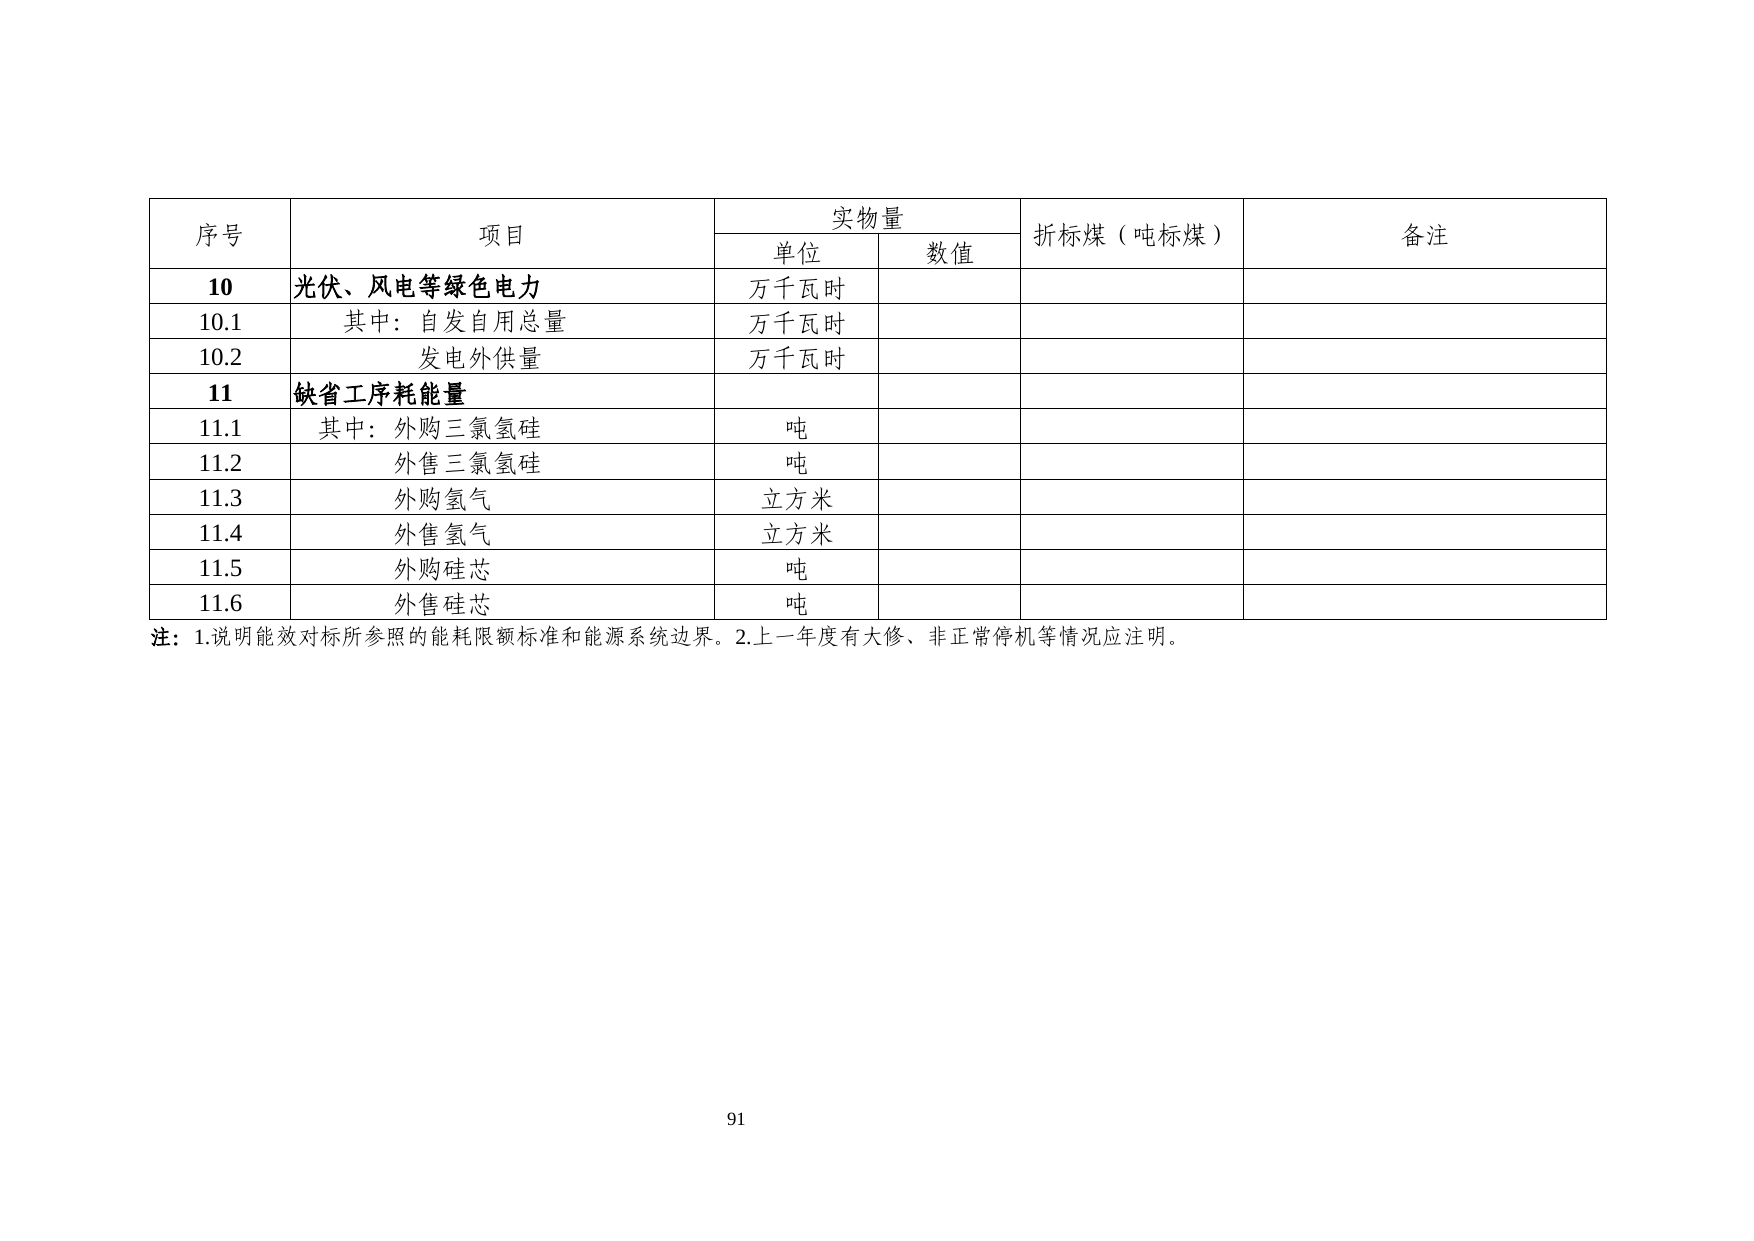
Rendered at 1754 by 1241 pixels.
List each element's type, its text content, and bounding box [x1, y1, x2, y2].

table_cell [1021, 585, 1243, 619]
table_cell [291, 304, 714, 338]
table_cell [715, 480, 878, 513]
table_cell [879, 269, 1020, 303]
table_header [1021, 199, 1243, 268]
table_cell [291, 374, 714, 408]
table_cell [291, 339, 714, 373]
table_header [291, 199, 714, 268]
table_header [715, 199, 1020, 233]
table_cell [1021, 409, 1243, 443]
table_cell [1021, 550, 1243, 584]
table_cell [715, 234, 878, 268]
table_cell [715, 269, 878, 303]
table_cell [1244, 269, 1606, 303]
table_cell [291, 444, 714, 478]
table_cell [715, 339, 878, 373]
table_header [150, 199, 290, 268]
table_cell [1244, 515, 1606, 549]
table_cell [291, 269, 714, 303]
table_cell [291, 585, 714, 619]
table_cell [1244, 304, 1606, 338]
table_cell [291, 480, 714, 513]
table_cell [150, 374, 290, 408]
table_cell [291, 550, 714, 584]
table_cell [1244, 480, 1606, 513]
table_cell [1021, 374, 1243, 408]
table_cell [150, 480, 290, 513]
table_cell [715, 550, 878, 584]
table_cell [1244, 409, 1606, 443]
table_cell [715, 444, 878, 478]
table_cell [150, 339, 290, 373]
text 注：1.说明能效对标所参照的能耗限额标准和能源系统边界。2.上一年度有大修、非正常停机等情况应注明。 [150, 620, 1604, 652]
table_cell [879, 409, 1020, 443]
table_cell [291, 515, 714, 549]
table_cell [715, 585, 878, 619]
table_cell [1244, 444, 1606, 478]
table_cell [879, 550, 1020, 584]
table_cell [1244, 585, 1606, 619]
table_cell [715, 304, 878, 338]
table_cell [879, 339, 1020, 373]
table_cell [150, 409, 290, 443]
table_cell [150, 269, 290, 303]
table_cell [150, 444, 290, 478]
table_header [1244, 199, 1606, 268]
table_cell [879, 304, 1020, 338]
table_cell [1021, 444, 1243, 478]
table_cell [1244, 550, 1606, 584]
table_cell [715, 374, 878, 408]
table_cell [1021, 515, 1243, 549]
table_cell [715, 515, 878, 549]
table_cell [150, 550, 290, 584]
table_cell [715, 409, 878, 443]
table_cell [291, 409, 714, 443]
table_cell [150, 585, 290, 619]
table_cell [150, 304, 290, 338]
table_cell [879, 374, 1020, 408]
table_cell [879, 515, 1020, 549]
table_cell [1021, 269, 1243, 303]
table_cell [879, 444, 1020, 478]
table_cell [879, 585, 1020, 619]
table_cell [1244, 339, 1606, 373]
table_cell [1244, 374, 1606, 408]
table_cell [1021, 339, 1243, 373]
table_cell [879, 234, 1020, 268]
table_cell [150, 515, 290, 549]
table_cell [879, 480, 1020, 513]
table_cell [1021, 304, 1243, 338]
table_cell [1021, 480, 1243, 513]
